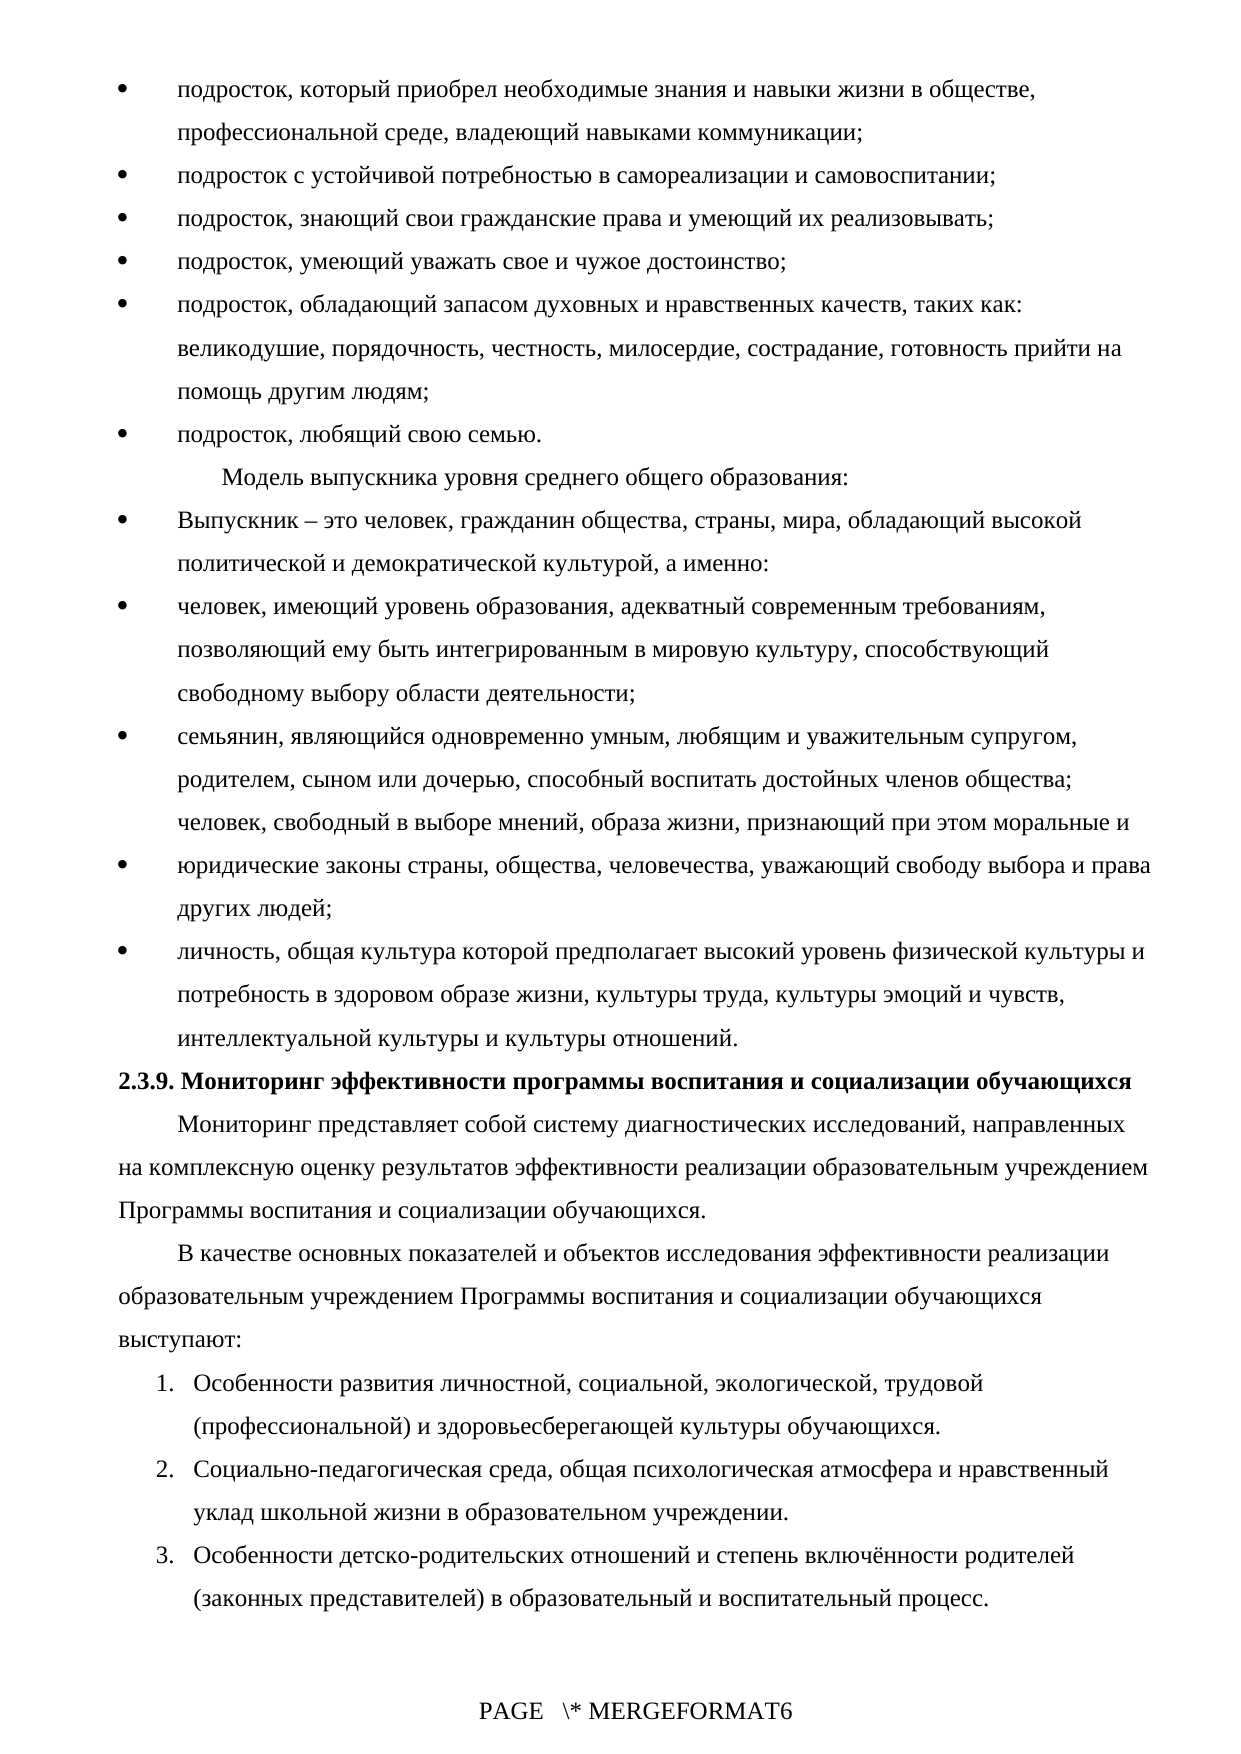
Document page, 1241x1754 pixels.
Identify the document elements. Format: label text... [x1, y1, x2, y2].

list человек, имеющий уровень образования, адекватный современным требованиям, позволяющий ему быть интегрированным в мировую культуру, способствующий свободному выбору области деятельности; [118, 591, 1153, 706]
list подросток, обладающий запасом духовных и нравственных качеств, таких как: великодушие, порядочность, честность, милосердие, сострадание, готовность прийти на помощь другим людям; [118, 289, 1153, 404]
list подросток, умеющий уважать свое и чужое достоинство; [118, 246, 1153, 275]
list семьянин, являющийся одновременно умным, любящим и уважительным супругом, родителем, сыном или дочерью, способный воспитать достойных членов общества; человек, свободный в выборе мнений, образа жизни, признающий при этом моральные и [118, 721, 1153, 836]
list юридические законы страны, общества, человечества, уважающий свободу выбора и права других людей; [118, 850, 1153, 922]
list подросток, любящий свою семью. [118, 419, 1153, 448]
list подросток, знающий свои гражданские права и умеющий их реализовывать; [118, 203, 1153, 232]
text В качестве основных показателей и объектов исследования эффективности реализации образовательным учреждением Программы воспитания и социализации обучающихся выступают: [118, 1238, 1153, 1353]
list подросток, который приобрел необходимые знания и навыки жизни в обществе, профессиональной среде, владеющий навыками коммуникации; [118, 74, 1153, 146]
list личность, общая культура которой предполагает высокий уровень физической культуры и потребность в здоровом образе жизни, культуры труда, культуры эмоций и чувств, интеллектуальной культуры и культуры отношений. [118, 936, 1153, 1051]
list Особенности детско-родительских отношений и степень включённости родителей (законных представителей) в образовательный и воспитательный процесс. [156, 1540, 1153, 1612]
list Выпускник – это человек, гражданин общества, страны, мира, обладающий высокой политической и демократической культурой, а именно: [118, 505, 1153, 577]
text Модель выпускника уровня среднего общего образования: [118, 462, 1153, 491]
text Мониторинг представляет собой систему диагностических исследований, направленных на комплексную оценку результатов эффективности реализации образовательным учреждением Программы воспитания и социализации обучающихся. [118, 1109, 1153, 1224]
list подросток с устойчивой потребностью в самореализации и самовоспитании; [118, 160, 1153, 189]
list Социально-педагогическая среда, общая психологическая атмосфера и нравственный уклад школьной жизни в образовательном учреждении. [156, 1454, 1153, 1526]
text 2.3.9. Мониторинг эффективности программы воспитания и социализации обучающихся [118, 1066, 1153, 1094]
list Особенности развития личностной, социальной, экологической, трудовой (профессиональной) и здоровьесберегающей культуры обучающихся. [156, 1368, 1153, 1439]
